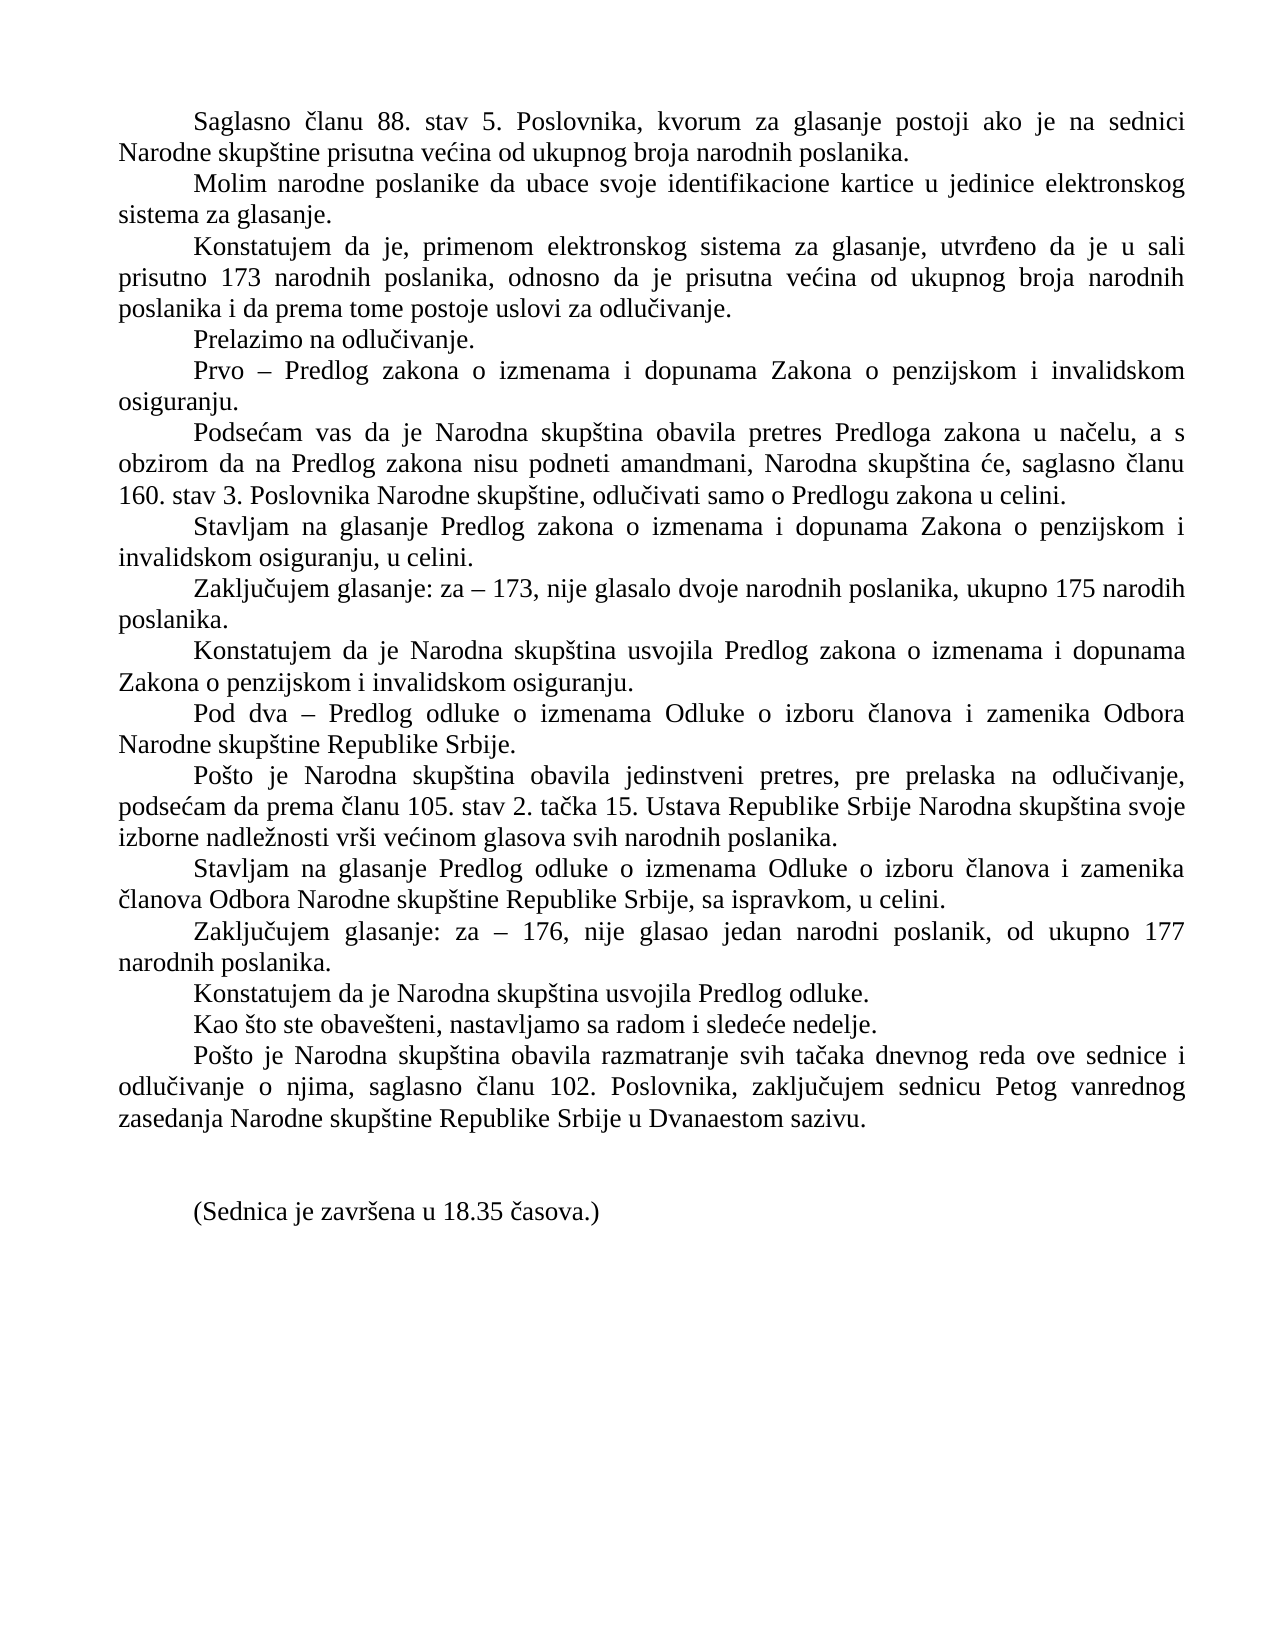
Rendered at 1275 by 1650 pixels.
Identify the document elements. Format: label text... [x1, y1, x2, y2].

text Pošto je Narodna skupština obavila jedinstveni pretres, pre prelaska na odlučivanje, podsećam da prema članu 105. stav 2. tačka 15. Ustava Republike Srbije Narodna skupština svoje izborne nadležnosti vrši većinom glasova svih narodnih poslanika. [118, 759, 1186, 852]
text Kao što ste obavešteni, nastavljamo sa radom i sledeće nedelje. [118, 1008, 1186, 1039]
text Konstatujem da je Narodna skupština usvojila Predlog zakona o izmenama i dopunama Zakona o penzijskom i invalidskom osiguranju. [118, 634, 1186, 697]
text Prvo – Predlog zakona o izmenama i dopunama Zakona o penzijskom i invalidskom osiguranju. [118, 354, 1186, 416]
text Podsećam vas da je Narodna skupština obavila pretres Predloga zakona u načelu, a s obzirom da na Predlog zakona nisu podneti amandmani, Narodna skupština će, saglasno članu 160. stav 3. Poslovnika Narodne skupštine, odlučivati samo o Predlogu zakona u celini. [118, 416, 1186, 510]
text Molim narodne poslanike da ubace svoje identifikacione kartice u jedinice elektronskog sistema za glasanje. [118, 167, 1186, 229]
text Prelazimo na odlučivanje. [118, 323, 1186, 354]
text Konstatujem da je, primenom elektronskog sistema za glasanje, utvrđeno da je u sali prisutno 173 narodnih poslanika, odnosno da je prisutna većina od ukupnog broja narodnih poslanika i da prema tome postoje uslovi za odlučivanje. [118, 229, 1186, 323]
text Pošto je Narodna skupština obavila razmatranje svih tačaka dnevnog reda ove sednice i odlučivanje o njima, saglasno članu 102. Poslovnika, zaključujem sednicu Petog vanrednog zasedanja Narodne skupštine Republike Srbije u Dvanaestom sazivu. [118, 1039, 1186, 1133]
text Konstatujem da je Narodna skupština usvojila Predlog odluke. [118, 977, 1186, 1008]
text Pod dva – Predlog odluke o izmenama Odluke o izboru članova i zamenika Odbora Narodne skupštine Republike Srbije. [118, 697, 1186, 759]
text Zaključujem glasanje: za – 173, nije glasalo dvoje narodnih poslanika, ukupno 175 narodih poslanika. [118, 572, 1186, 634]
text (Sednica je završena u 18.35 časova.) [118, 1195, 1186, 1226]
text Saglasno članu 88. stav 5. Poslovnika, kvorum za glasanje postoji ako je na sednici Narodne skupštine prisutna većina od ukupnog broja narodnih poslanika. [118, 105, 1186, 167]
text Stavljam na glasanje Predlog odluke o izmenama Odluke o izboru članova i zamenika članova Odbora Narodne skupštine Republike Srbije, sa ispravkom, u celini. [118, 852, 1186, 915]
text Stavljam na glasanje Predlog zakona o izmenama i dopunama Zakona o penzijskom i invalidskom osiguranju, u celini. [118, 510, 1186, 572]
text Zaključujem glasanje: za – 176, nije glasao jedan narodni poslanik, od ukupno 177 narodnih poslanika. [118, 915, 1186, 977]
